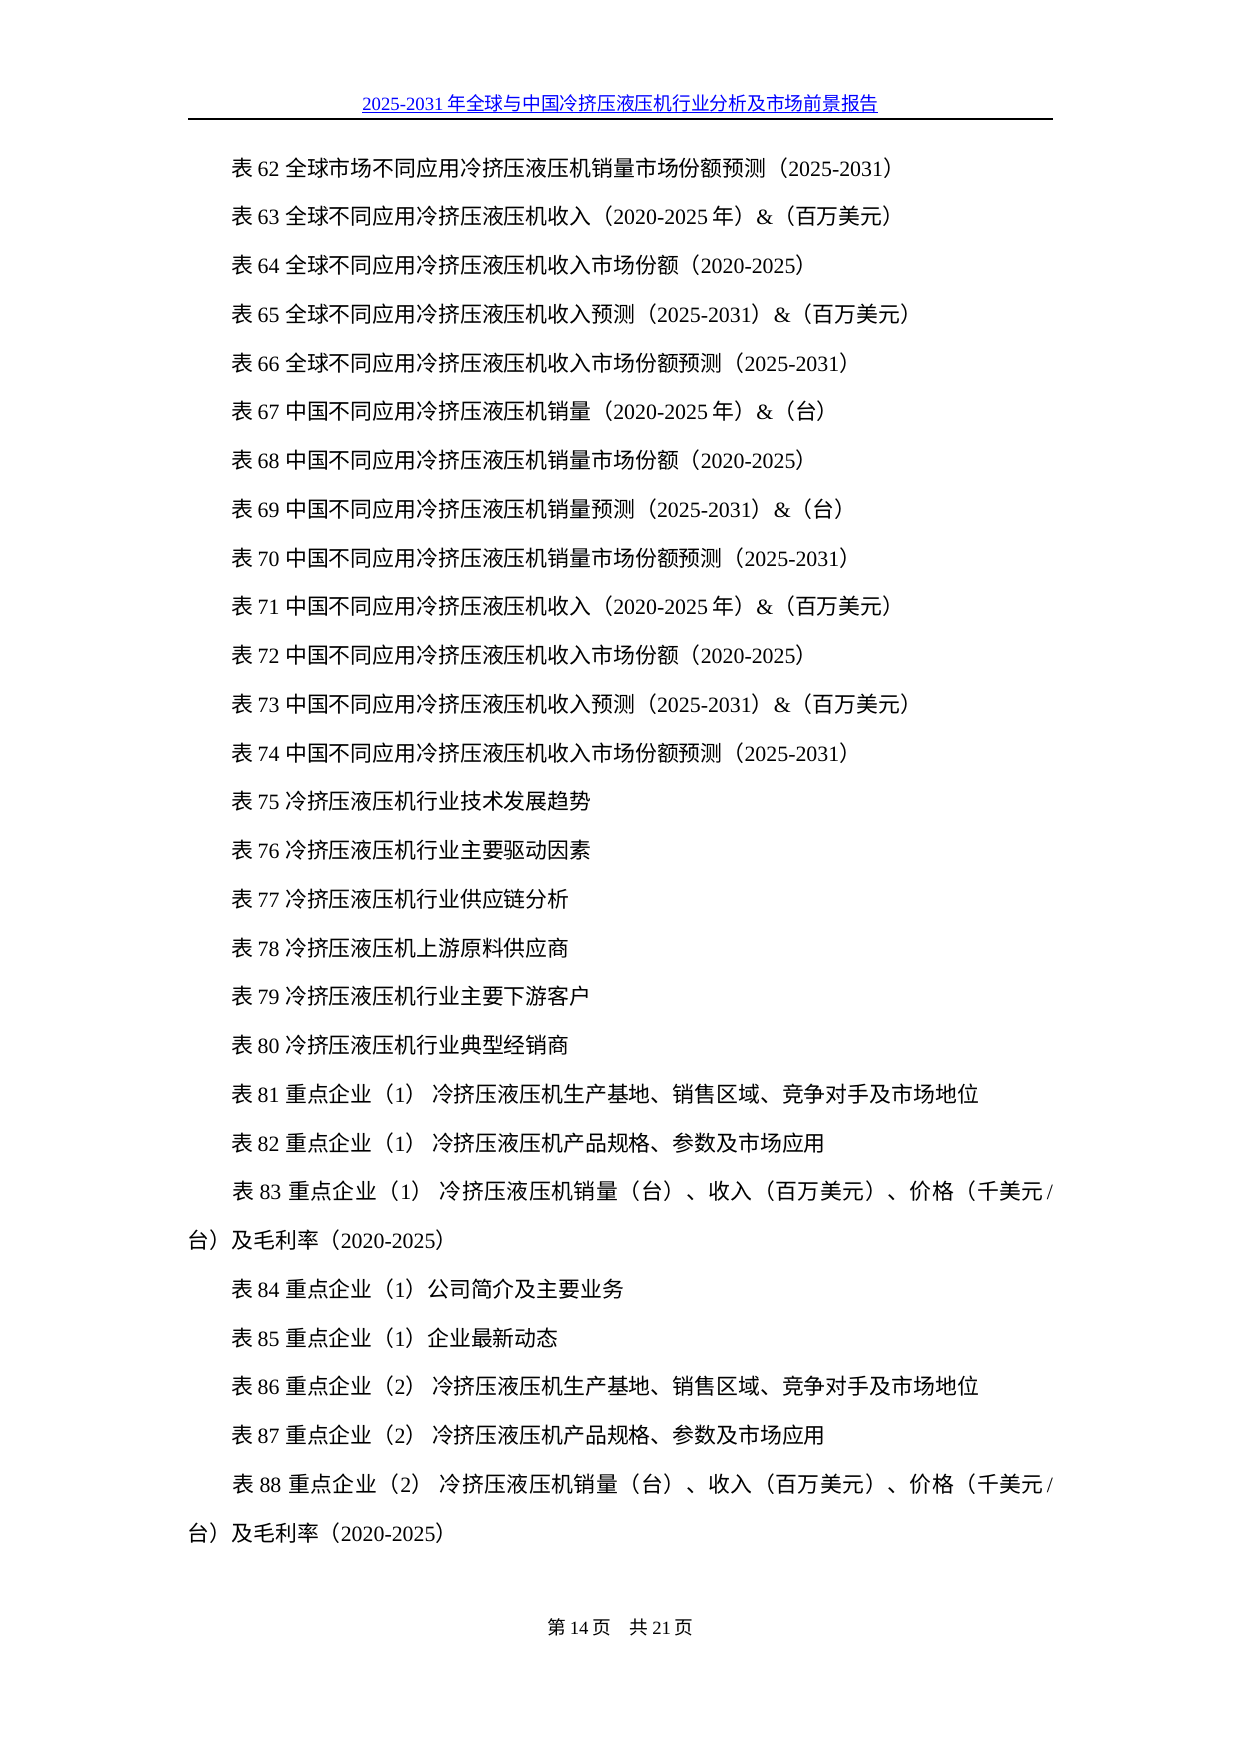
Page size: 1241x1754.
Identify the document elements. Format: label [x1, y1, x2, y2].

text [187, 150, 1053, 1548]
